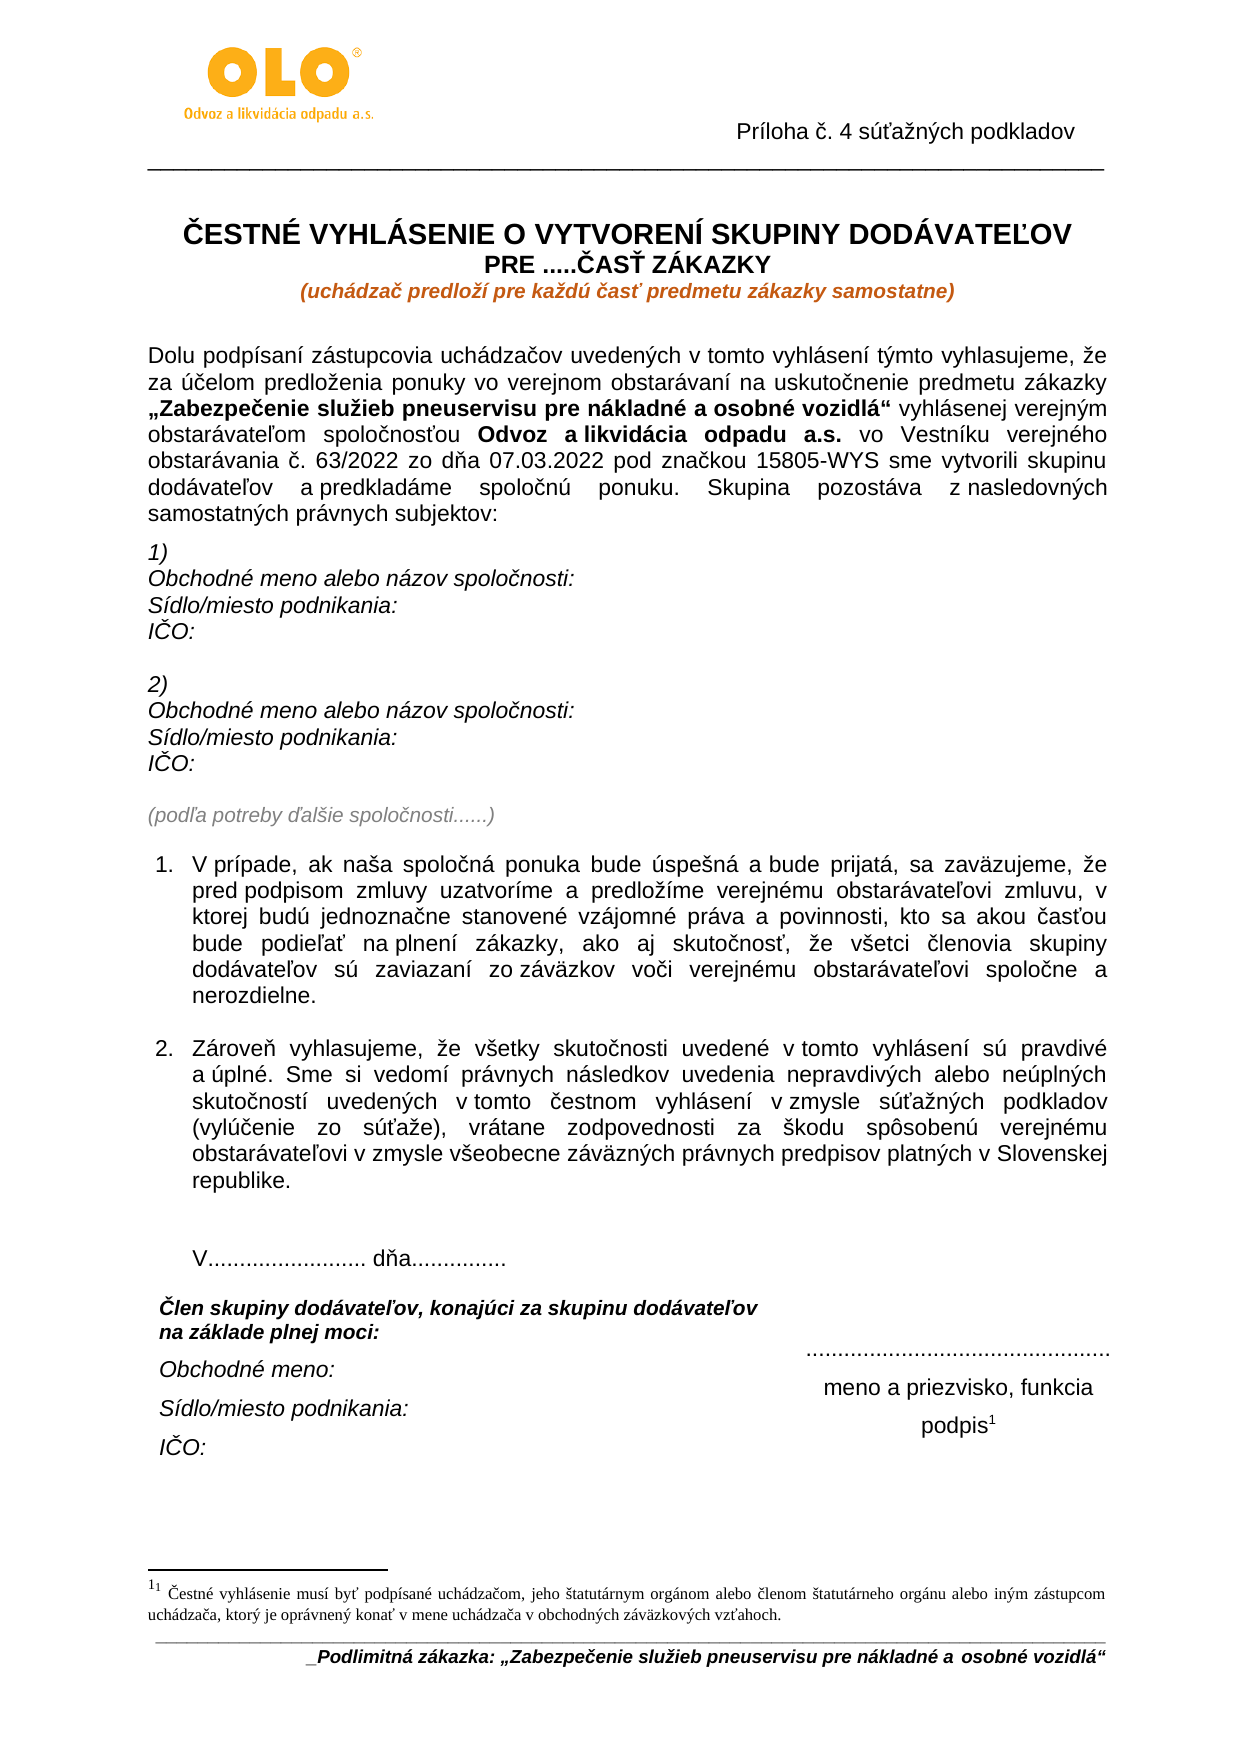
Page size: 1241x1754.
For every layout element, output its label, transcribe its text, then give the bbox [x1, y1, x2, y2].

text (uchádzač predloží pre každú časť predmetu zákazky samostatne) [148, 279, 1107, 303]
text 1) [148, 539, 1107, 565]
text ČESTNÉ VYHLÁSENIE O VYTVORENÍ SKUPINY DODÁVATEĽOV [148, 217, 1107, 251]
text IČO: [148, 750, 1107, 776]
table_header Člen skupiny dodávateľov, konajúci za skupinu dodávateľov na základe plnej moci: Obchodné meno: Sídlo/miesto podnikania: IČO: [148, 1283, 791, 1490]
text Obchodné meno alebo názov spoločnosti: [148, 697, 1107, 723]
list V prípade, ak naša spoločná ponuka bude úspešná a bude prijatá, sa zaväzujeme, že pred podpisom zmluvy uzatvoríme a predložíme verejnému obstarávateľovi zmluvu, v ktorej budú jednoznačne stanovené vzájomné práva a povinnosti, kto sa akou časťou bude podieľať na plnení zákazky, ako aj skutočnosť, že všetci členovia skupiny dodávateľov sú zaviazaní zo záväzkov voči verejnému obstarávateľovi spoločne a nerozdielne. [155, 851, 1107, 1009]
text Sídlo/miesto podnikania: [148, 723, 1107, 750]
text 2) [148, 671, 1107, 697]
text Dolu podpísaní zástupcovia uchádzačov uvedených v tomto vyhlásení týmto vyhlasujeme, že za účelom predloženia ponuky vo verejnom obstarávaní na uskutočnenie predmetu zákazky “ vyhlásenej verejným obstarávateľom spoločnosťou Odvoz a likvidácia odpadu a.s. vo Vestníku verejného obstarávania č. 63/2022 zo dňa 07.03.2022 pod značkou 15805-WYS sme vytvorili skupinu dodávateľov a predkladáme spoločnú ponuku. Skupina pozostáva z nasledovných samostatných právnych subjektov: [148, 342, 1107, 527]
text V......................... dňa............... [148, 1244, 1107, 1271]
text Obchodné meno alebo názov spoločnosti: [148, 565, 1107, 592]
text PRE .....ČASŤ ZÁKAZKY [148, 251, 1107, 279]
text Sídlo/miesto podnikania: [148, 592, 1107, 618]
table_header ................................................ meno a priezvisko, funkcia podpis1 [791, 1283, 1126, 1490]
picture [147, 29, 410, 140]
text IČO: [148, 618, 1107, 644]
text (podľa potreby ďalšie spoločnosti......) [148, 803, 1107, 827]
list Zároveň vyhlasujeme, že všetky skutočnosti uvedené v tomto vyhlásení sú pravdivé a úplné. Sme si vedomí právnych následkov uvedenia nepravdivých alebo neúplných skutočností uvedených v tomto čestnom vyhlásení v zmysle súťažných podkladov (vylúčenie zo súťaže), vrátane zodpovednosti za škodu spôsobenú verejnému obstarávateľovi v zmysle všeobecne záväzných právnych predpisov platných v Slovenskej republike. [155, 1035, 1107, 1193]
